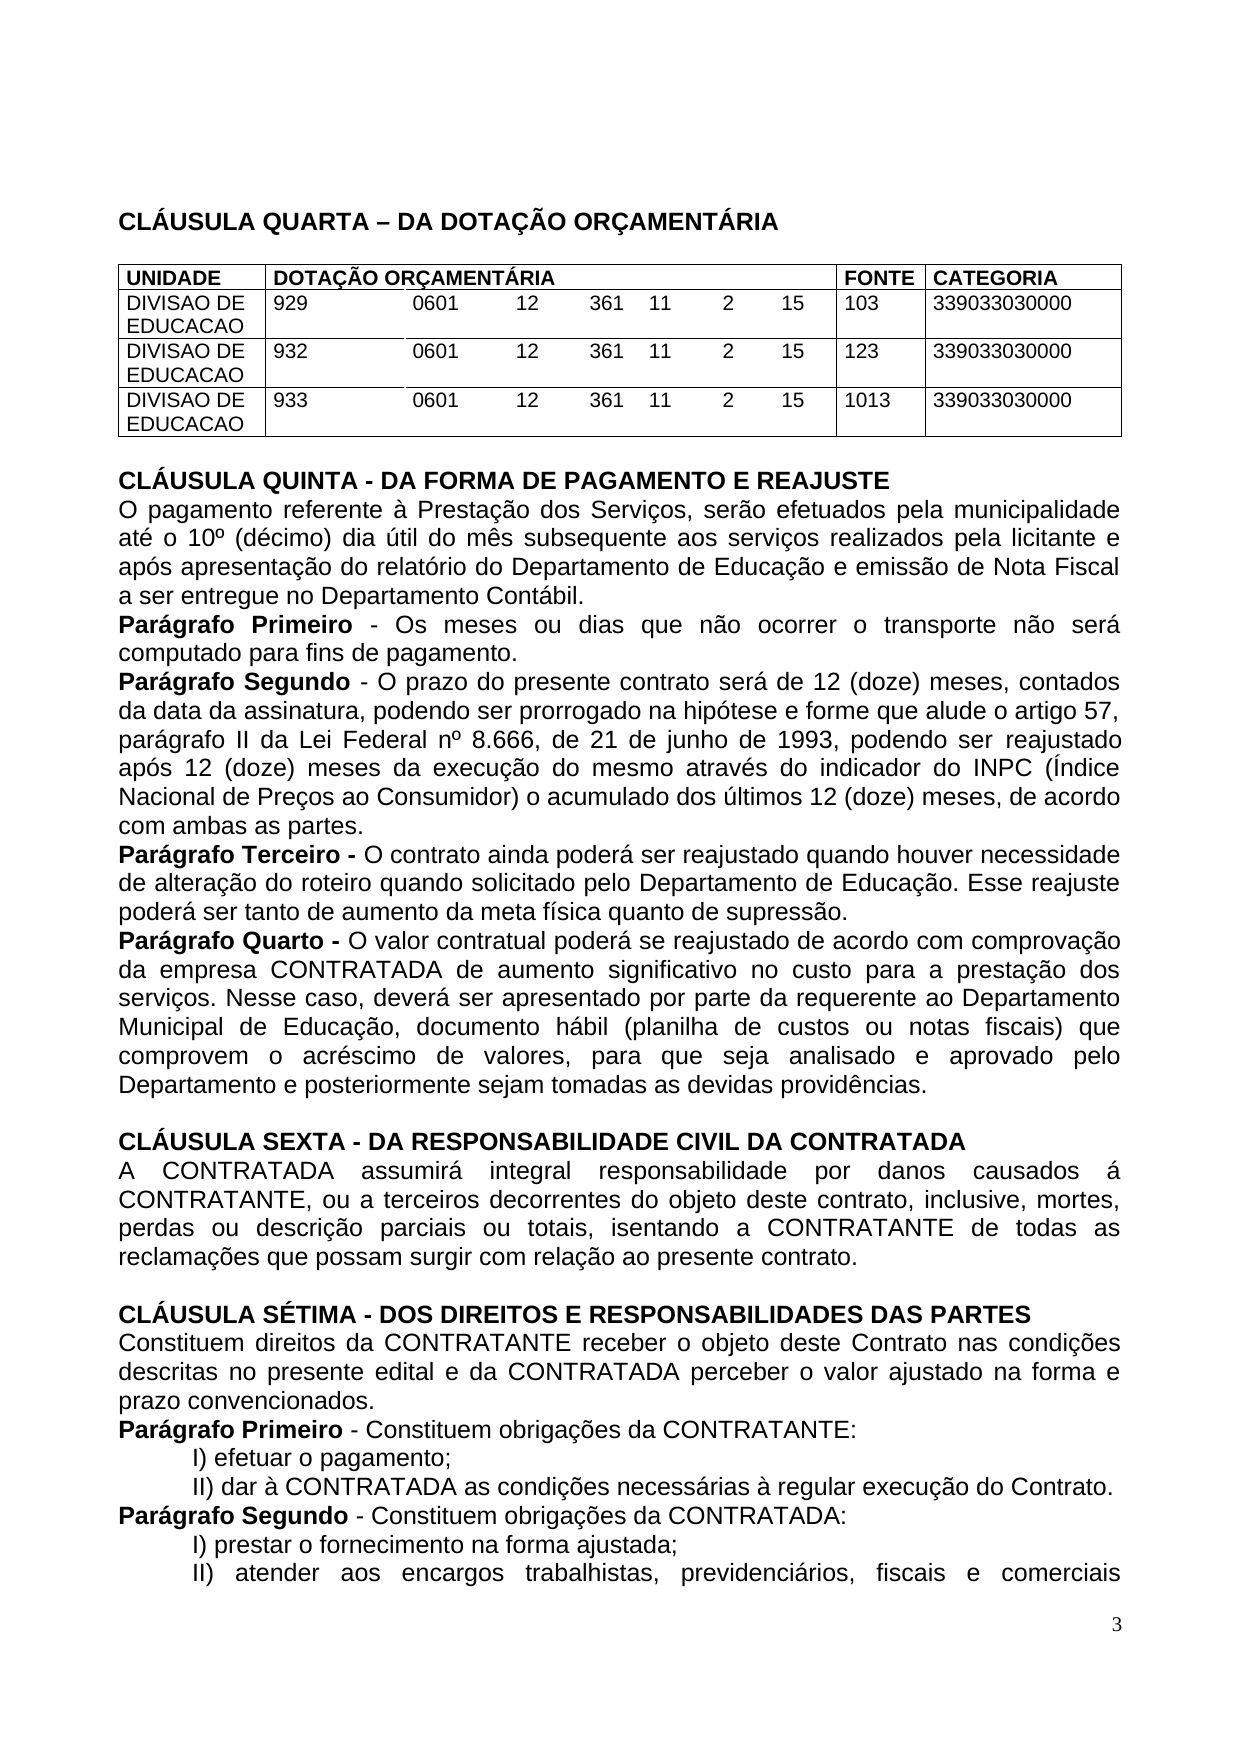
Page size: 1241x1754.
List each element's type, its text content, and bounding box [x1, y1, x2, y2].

text Parágrafo Primeiro - Constituem obrigações da CONTRATANTE: [118, 1415, 1122, 1443]
table_cell 12 [508, 388, 582, 436]
table_cell 361 [582, 388, 641, 436]
text Parágrafo Terceiro - O contrato ainda poderá ser reajustado quando houver necessidade de alteração do roteiro quando solicitado pelo Departamento de Educação. Esse reajuste poderá ser tanto de aumento da meta física quanto de supressão. [118, 840, 1122, 926]
table_cell 123 [837, 339, 925, 387]
table_cell 11 [641, 388, 715, 436]
text O pagamento referente à Prestação dos Serviços, serão efetuados pela municipalidade até o 10º (décimo) dia útil do mês subsequente aos serviços realizados pela licitante e após apresentação do relatório do Departamento de Educação e emissão de Nota Fiscal a ser entregue no Departamento Contábil. [118, 495, 1122, 610]
table_cell 0601 [406, 290, 508, 338]
table_cell 0601 [406, 339, 508, 387]
table_cell 2 [715, 388, 774, 436]
table_cell 339033030000 [926, 290, 1121, 338]
table_cell 2 [715, 339, 774, 387]
text Parágrafo Primeiro - Os meses ou dias que não ocorrer o transporte não será computado para fins de pagamento. [118, 610, 1122, 667]
table_cell 2 [715, 290, 774, 338]
text Parágrafo Segundo - Constituem obrigações da CONTRATADA: [118, 1501, 1122, 1530]
table_cell 11 [641, 339, 715, 387]
table_cell 15 [774, 388, 836, 436]
table_cell 12 [508, 339, 582, 387]
table_cell 339033030000 [926, 339, 1121, 387]
table_cell 15 [774, 339, 836, 387]
table_cell 932 [266, 339, 404, 387]
table_cell 11 [641, 290, 715, 338]
text II) dar à CONTRATADA as condições necessárias à regular execução do Contrato. [118, 1472, 1122, 1501]
text I) efetuar o pagamento; [118, 1443, 1122, 1472]
table_header CATEGORIA [926, 265, 1121, 289]
table_header FONTE [837, 265, 925, 289]
table_cell 361 [582, 290, 641, 338]
table_cell 0601 [406, 388, 508, 436]
text CLÁUSULA QUARTA – DA DOTAÇÃO ORÇAMENTÁRIA [118, 207, 1122, 236]
text CLÁUSULA SEXTA - DA RESPONSABILIDADE CIVIL DA CONTRATADA [118, 1127, 1122, 1156]
table_cell DIVISAO DE EDUCACAO [119, 290, 265, 338]
table_header DOTAÇÃO ORÇAMENTÁRIA [266, 265, 836, 289]
table_cell 929 [266, 290, 404, 338]
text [118, 1558, 1122, 1587]
table_cell 1013 [837, 388, 925, 436]
table_cell DIVISAO DE EDUCACAO [119, 339, 265, 387]
text I) prestar o fornecimento na forma ajustada; [118, 1530, 1122, 1558]
text CLÁUSULA SÉTIMA - DOS DIREITOS E RESPONSABILIDADES DAS PARTES [118, 1300, 1122, 1328]
table_cell 15 [774, 290, 836, 338]
text Parágrafo Quarto - O valor contratual poderá se reajustado de acordo com comprovação da empresa CONTRATADA de aumento significativo no custo para a prestação dos serviços. Nesse caso, deverá ser apresentado por parte da requerente ao Departamento Municipal de Educação, documento hábil (planilha de custos ou notas fiscais) que comprovem o acréscimo de valores, para que seja analisado e aprovado pelo Departamento e posteriormente sejam tomadas as devidas providências. [118, 926, 1122, 1098]
table_header UNIDADE [119, 265, 265, 289]
table_cell DIVISAO DE EDUCACAO [119, 388, 265, 436]
text CLÁUSULA QUINTA - DA FORMA DE PAGAMENTO E REAJUSTE [118, 466, 1122, 495]
table_cell 339033030000 [926, 388, 1121, 436]
text A CONTRATADA assumirá integral responsabilidade por danos causados á CONTRATANTE, ou a terceiros decorrentes do objeto deste contrato, inclusive, mortes, perdas ou descrição parciais ou totais, isentando a CONTRATANTE de todas as reclamações que possam surgir com relação ao presente contrato. [118, 1156, 1122, 1271]
text Constituem direitos da CONTRATANTE receber o objeto deste Contrato nas condições descritas no presente edital e da CONTRATADA perceber o valor ajustado na forma e prazo convencionados. [118, 1328, 1122, 1415]
table_cell 933 [266, 388, 404, 436]
table_cell 12 [508, 290, 582, 338]
text Parágrafo Segundo - O prazo do presente contrato será de 12 (doze) meses, contados da data da assinatura, podendo ser prorrogado na hipótese e forme que alude o artigo 57, parágrafo II da Lei Federal nº 8.666, de 21 de junho de 1993, podendo ser reajustado após 12 (doze) meses da execução do mesmo através do indicador do INPC (Índice Nacional de Preços ao Consumidor) o acumulado dos últimos 12 (doze) meses, de acordo com ambas as partes. [118, 667, 1122, 840]
table_cell 361 [582, 339, 641, 387]
table_cell 103 [837, 290, 925, 338]
